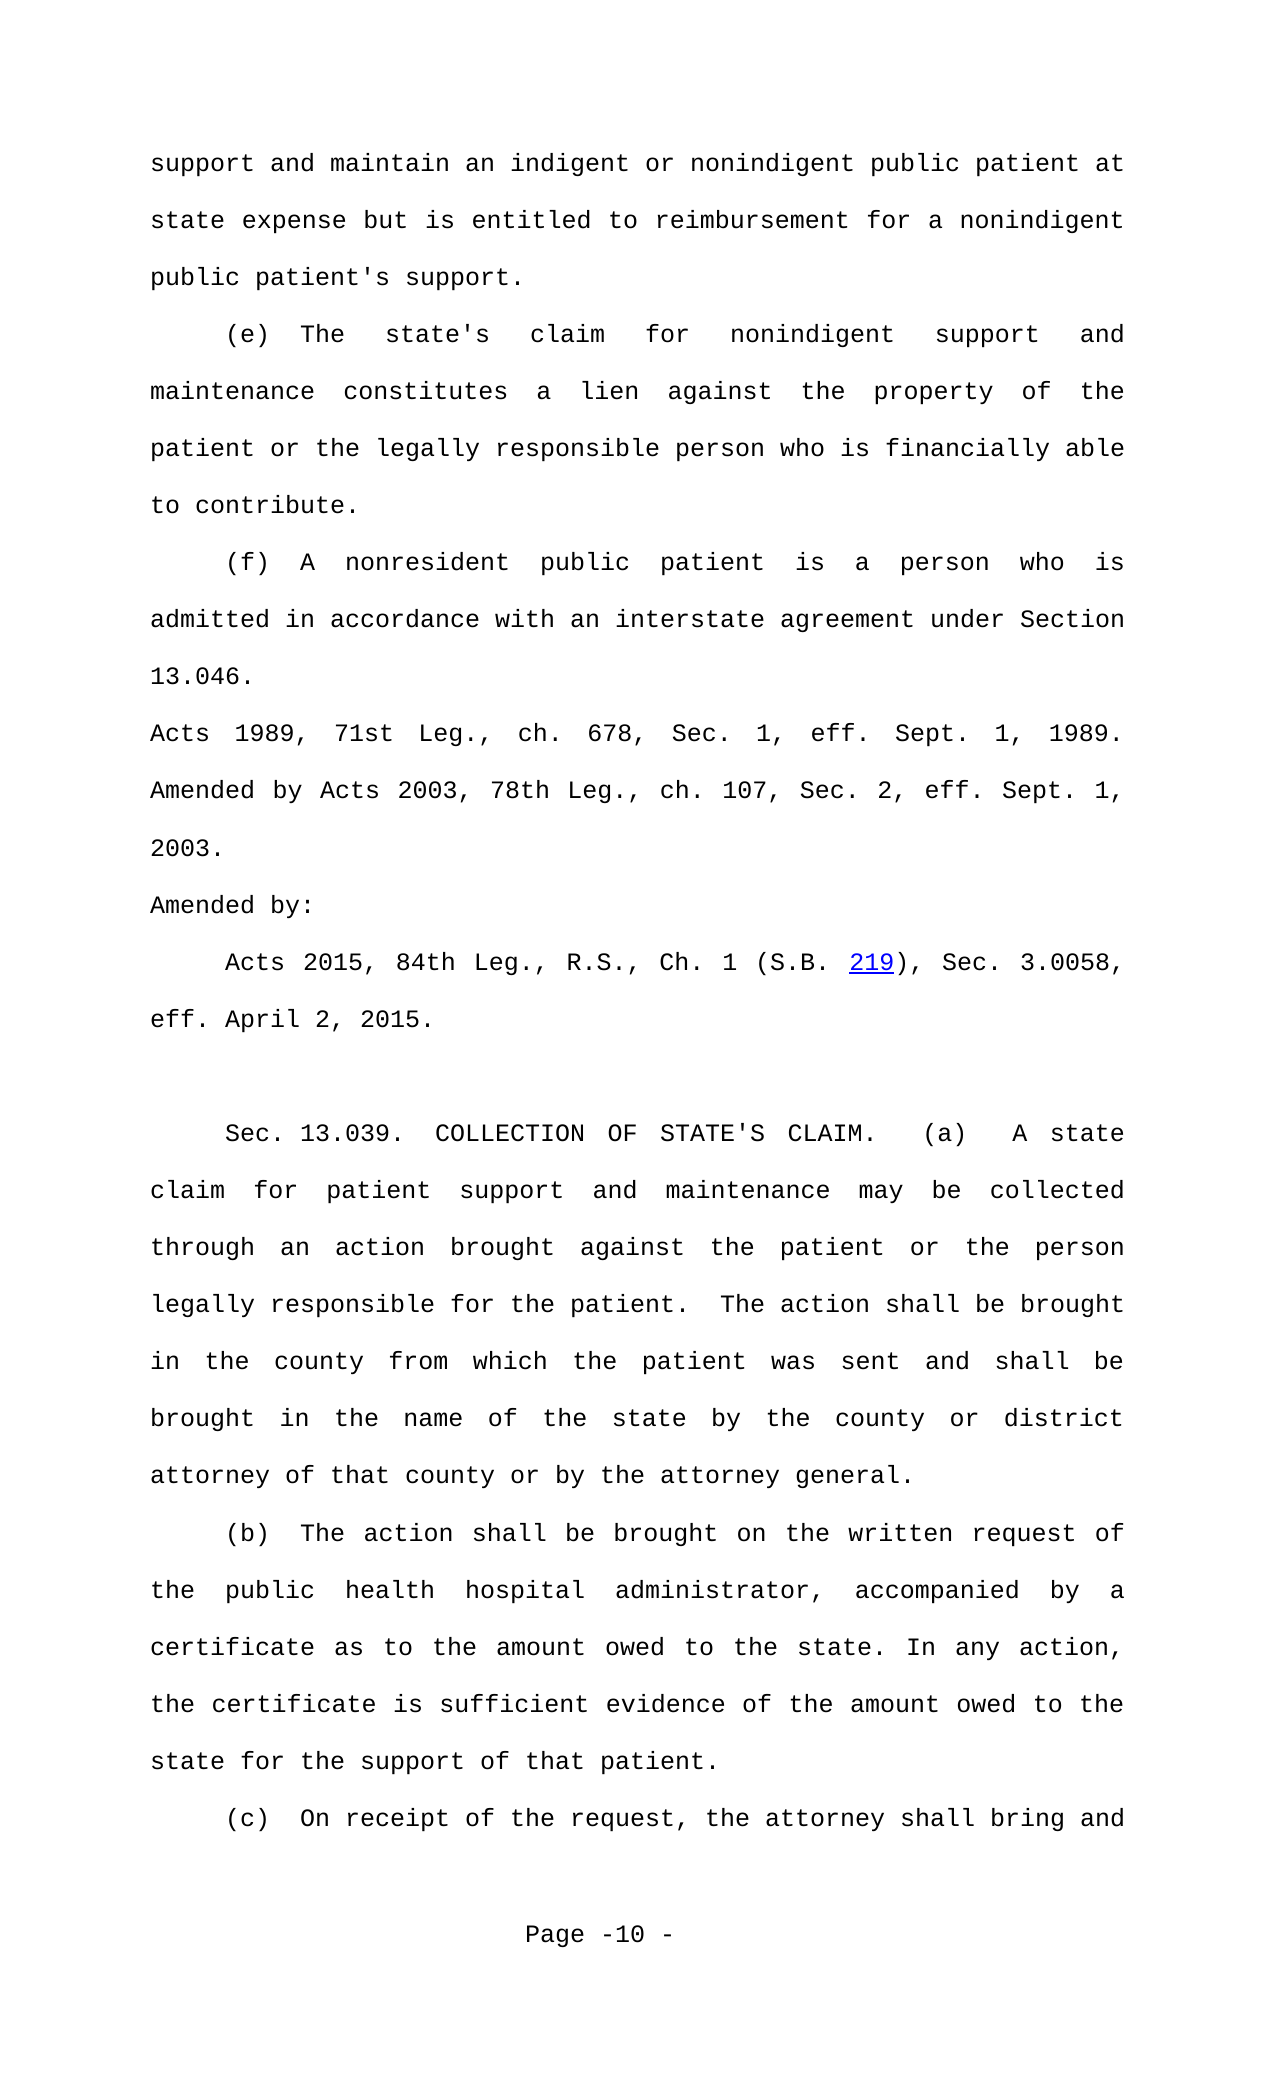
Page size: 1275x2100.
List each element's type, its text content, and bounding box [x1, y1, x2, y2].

text (f) A nonresident public patient is a person who is admitted in accordance with an interstate agreement under Section 13.046. [150, 549, 1125, 692]
text Amended by: [150, 892, 1125, 921]
text (b) The action shall be brought on the written request of the public health hospital administrator, accompanied by a certificate as to the amount owed to the state. In any action, the certificate is sufficient evidence of the amount owed to the state for the support of that patient. [150, 1520, 1125, 1777]
text Acts 2015, 84th Leg., R.S., Ch. 1 (S.B. 219), Sec. 3.0058, eff. April 2, 2015. [150, 949, 1125, 1035]
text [150, 1805, 1125, 1834]
text (e) The state's claim for nonindigent support and maintenance constitutes a lien against the property of the patient or the legally responsible person who is financially able to contribute. [150, 321, 1125, 521]
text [150, 150, 1125, 293]
text Acts 1989, 71st Leg., ch. 678, Sec. 1, eff. Sept. 1, 1989. Amended by Acts 2003, 78th Leg., ch. 107, Sec. 2, eff. Sept. 1, 2003. [150, 721, 1125, 863]
text Sec. 13.039. COLLECTION OF STATE'S CLAIM. (a) A state claim for patient support and maintenance may be collected through an action brought against the patient or the person legally responsible for the patient. The action shall be brought in the county from which the patient was sent and shall be brought in the name of the state by the county or district attorney of that county or by the attorney general. [150, 1120, 1125, 1491]
